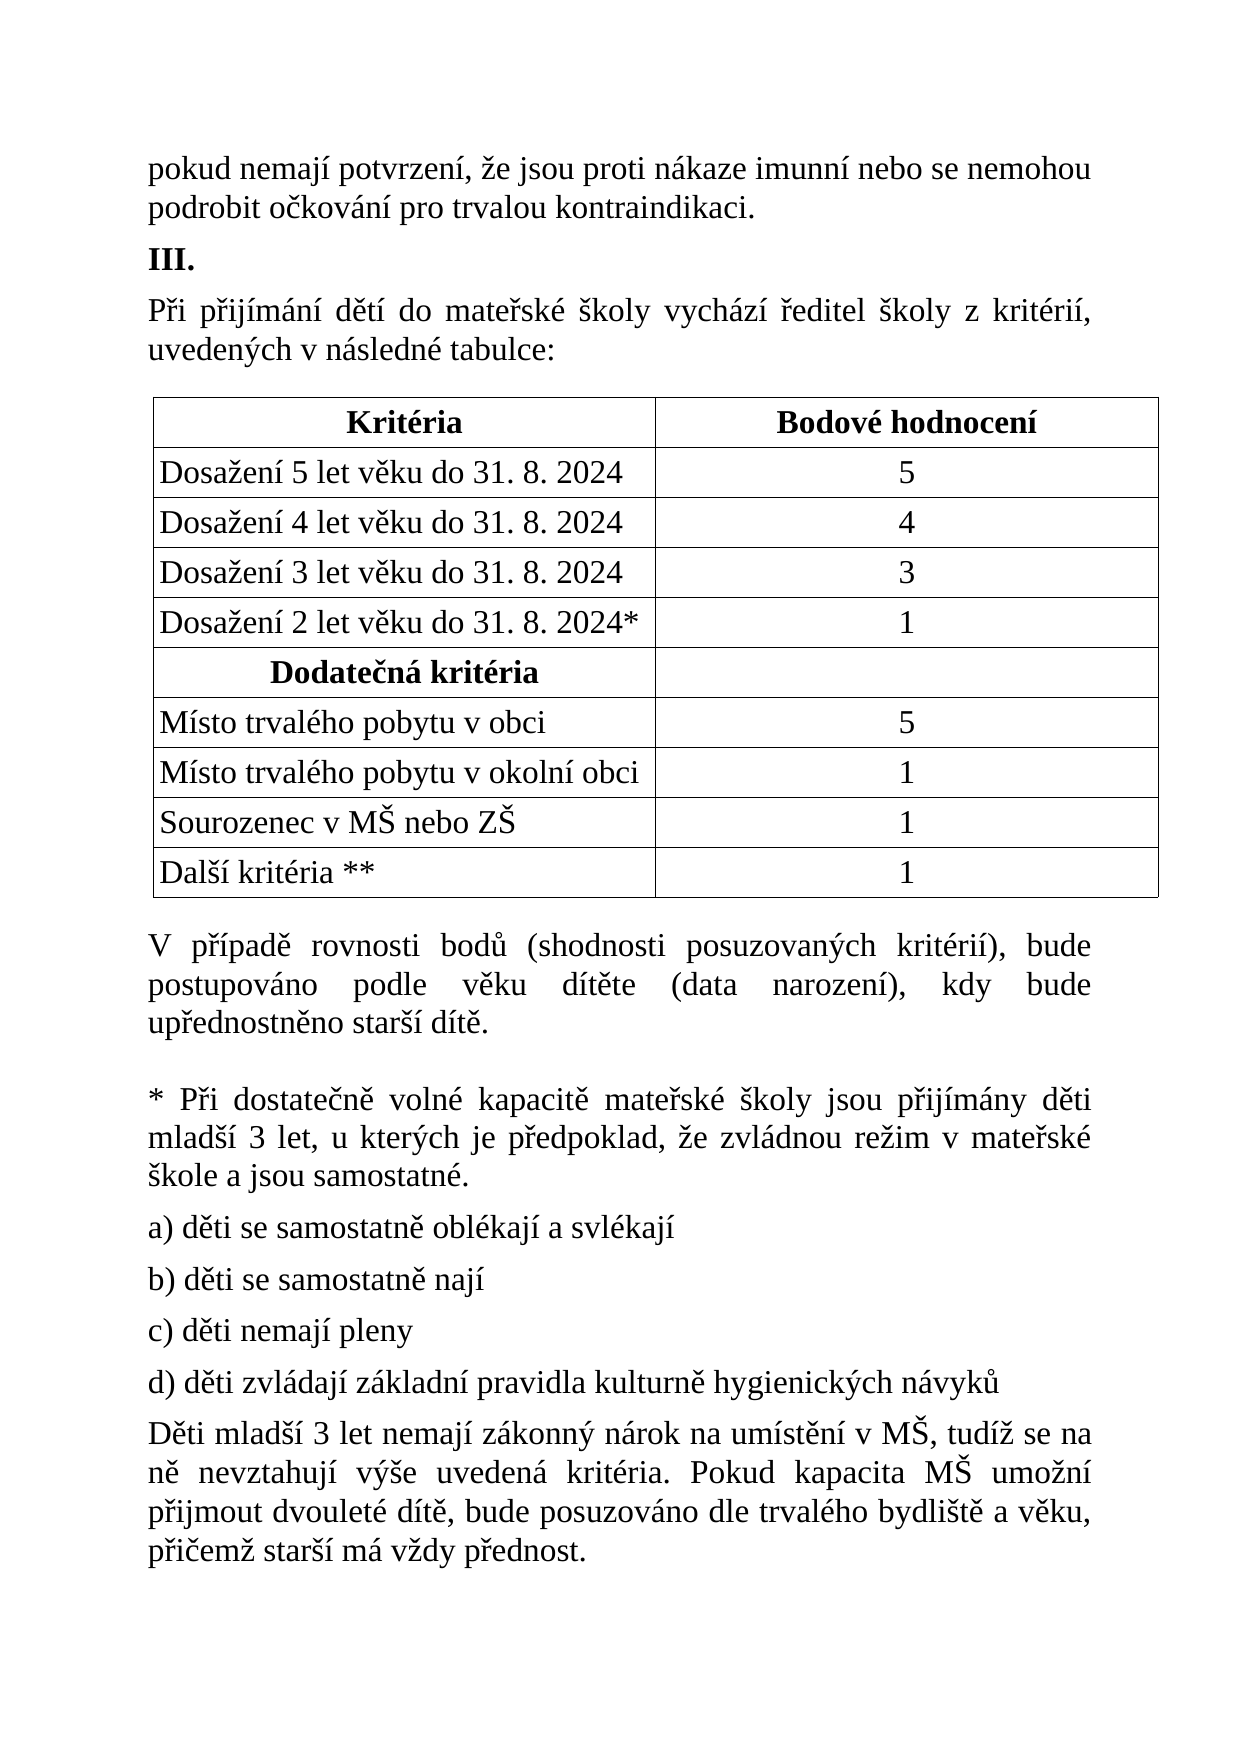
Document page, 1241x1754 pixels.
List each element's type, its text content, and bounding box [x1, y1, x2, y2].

table_cell 5 [656, 448, 1158, 497]
table_cell 3 [656, 548, 1158, 597]
table_cell Dosažení 3 let věku do 31. 8. 2024 [154, 548, 655, 597]
table_header Bodové hodnocení [656, 398, 1158, 447]
table_cell Dosažení 4 let věku do 31. 8. 2024 [154, 498, 655, 547]
table_cell Další kritéria ** [154, 848, 655, 897]
table_cell 4 [656, 498, 1158, 547]
table_cell 1 [656, 598, 1158, 647]
text III. [148, 238, 1093, 277]
table_cell Dosažení 2 let věku do 31. 8. 2024* [154, 598, 655, 647]
text V případě rovnosti bodů (shodnosti posuzovaných kritérií), bude postupováno podle věku dítěte (data narození), kdy bude upřednostněno starší dítě. [148, 926, 1093, 1041]
table_cell Sourozenec v MŠ nebo ZŠ [154, 798, 655, 847]
table_cell 1 [656, 798, 1158, 847]
text * Při dostatečně volné kapacitě mateřské školy jsou přijímány děti mladší 3 let, u kterých je předpoklad, že zvládnou režim v mateřské škole a jsou samostatné. [148, 1079, 1093, 1194]
text a) děti se samostatně oblékají a svlékají [148, 1206, 1093, 1246]
table_cell Místo trvalého pobytu v okolní obci [154, 748, 655, 797]
text b) děti se samostatně nají [148, 1258, 1093, 1297]
table_cell 5 [656, 698, 1158, 747]
table_cell 1 [656, 748, 1158, 797]
table_cell [656, 648, 1158, 697]
text Děti mladší 3 let nemají zákonný nárok na umístění v MŠ, tudíž se na ně nevztahují výše uvedená kritéria. Pokud kapacita MŠ umožní přijmout dvouleté dítě, bude posuzováno dle trvalého bydliště a věku, přičemž starší má vždy přednost. [148, 1413, 1093, 1569]
table_cell 1 [656, 848, 1158, 897]
text Při přijímání dětí do mateřské školy vychází ředitel školy z kritérií, uvedených v následné tabulce: [148, 290, 1093, 368]
table_header Kritéria [154, 398, 655, 447]
table_cell Místo trvalého pobytu v obci [154, 698, 655, 747]
text d) děti zvládají základní pravidla kulturně hygienických návyků [148, 1361, 1093, 1400]
table_cell Dodatečná kritéria [154, 648, 655, 697]
table_cell Dosažení 5 let věku do 31. 8. 2024 [154, 448, 655, 497]
text c) děti nemají pleny [148, 1309, 1093, 1349]
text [148, 148, 1093, 226]
